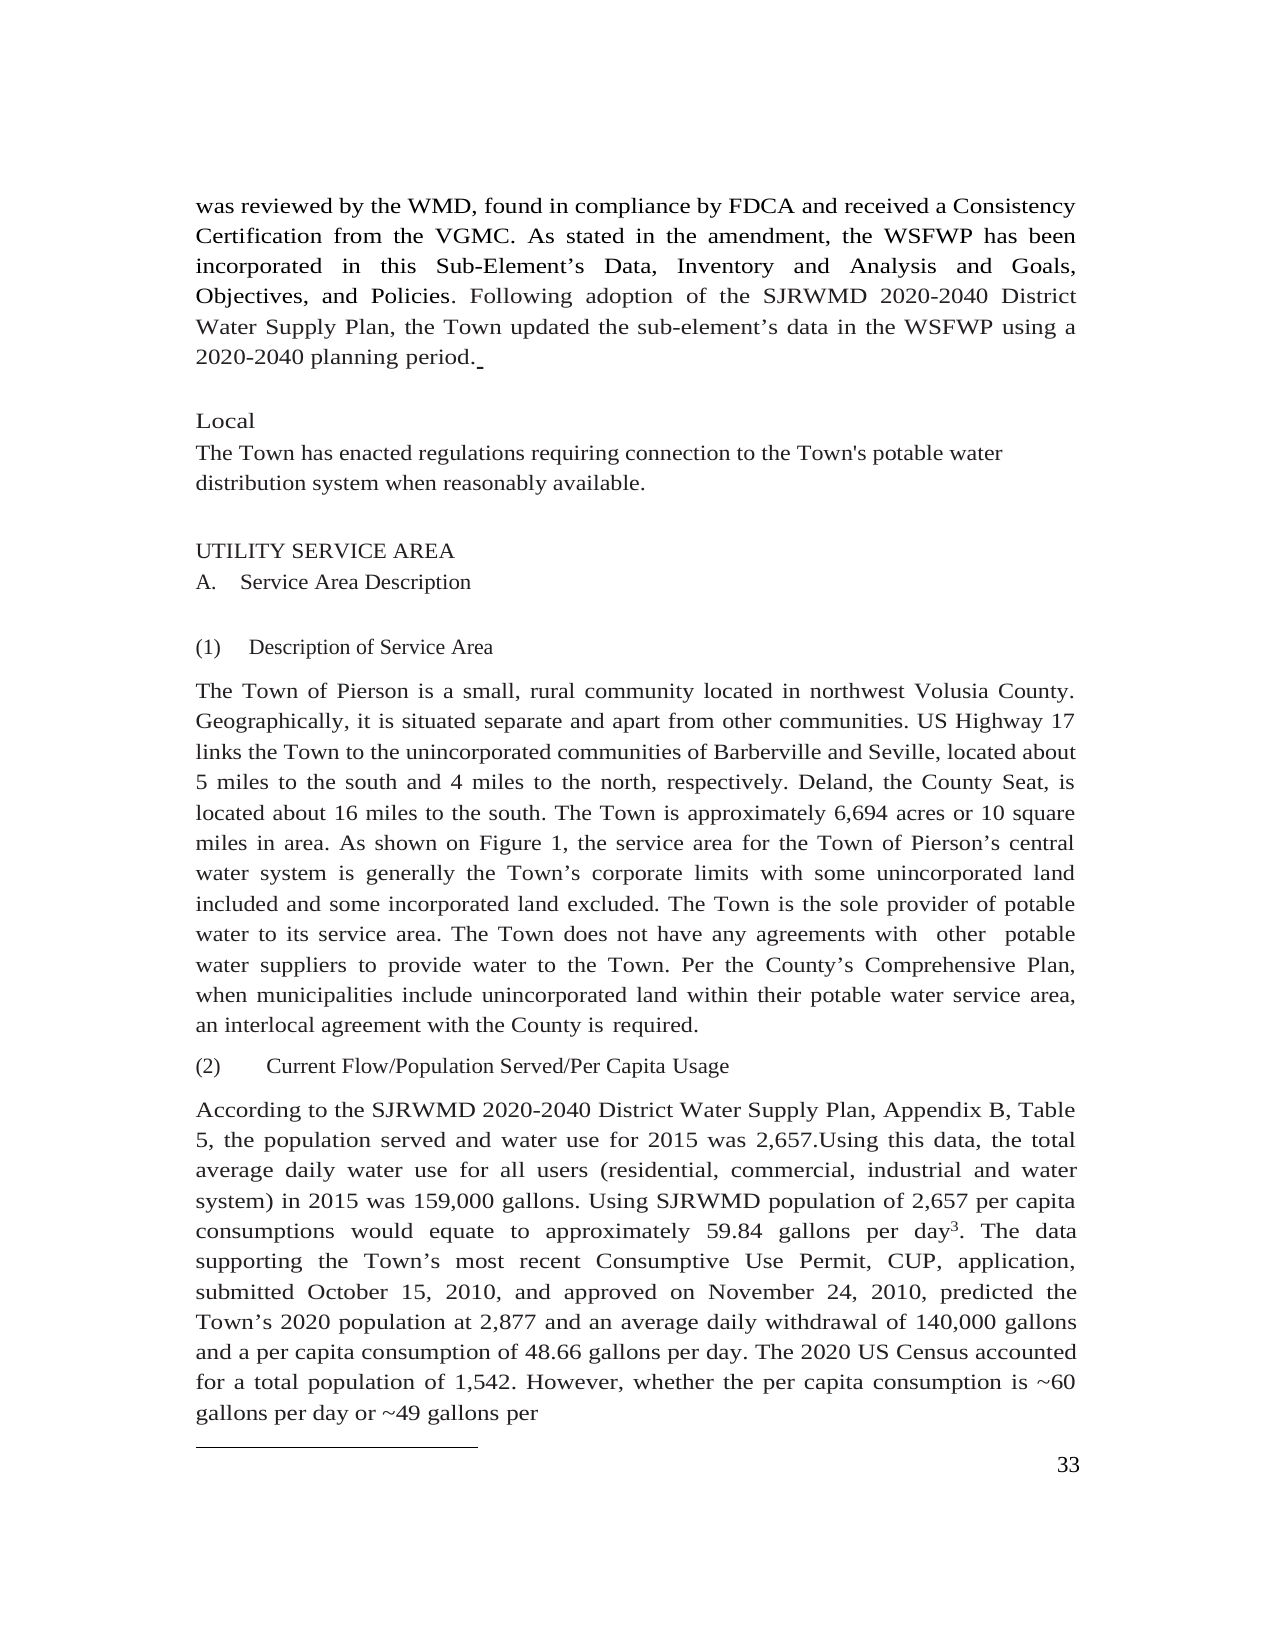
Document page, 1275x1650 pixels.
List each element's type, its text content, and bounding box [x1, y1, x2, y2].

list Description of Service Area [195, 634, 1154, 659]
text was reviewed by the WMD, found in compliance by FDCA and received a Consistency Certification from the VGMC. As stated in the amendment, the WSFWP has been incorporated in this Sub-Element’s Data, Inventory and Analysis and Goals, Objectives, and Policies. Following adoption of the SJRWMD 2020-2040 District Water Supply Plan, the Town updated the sub-element’s data in the WSFWP using a 2020-2040 planning period. [195, 193, 1078, 369]
list Current Flow/Population Served/Per Capita Usage [195, 1053, 1154, 1078]
list Service Area Description [195, 569, 1154, 594]
text The Town has enacted regulations requiring connection to the Town's potable water distribution system when reasonably available. [195, 440, 1076, 495]
text According to the SJRWMD 2020-2040 District Water Supply Plan, Appendix B, Table 5, the population served and water use for 2015 was 2,657.Using this data, the total average daily water use for all users (residential, commercial, industrial and water system) in 2015 was 159,000 gallons. Using SJRWMD population of 2,657 per capita consumptions would equate to approximately 59.84 gallons per day3. The data supporting the Town’s most recent Consumptive Use Permit, CUP, application, submitted October 15, 2010, and approved on November 24, 2010, predicted the Town’s 2020 population at 2,877 and an average daily withdrawal of 140,000 gallons and a per capita consumption of 48.66 gallons per day. The 2020 US Census accounted for a total population of 1,542. However, whether the per capita consumption is ~60 gallons per day or ~49 gallons per [195, 1097, 1077, 1425]
text Local [195, 408, 1154, 434]
text The Town of Pierson is a small, rural community located in northwest Volusia County. Geographically, it is situated separate and apart from other communities. US Highway 17 links the Town to the unincorporated communities of Barberville and Seville, located about 5 miles to the south and 4 miles to the north, respectively. Deland, the County Seat, is located about 16 miles to the south. The Town is approximately 6,694 acres or 10 square miles in area. As shown on Figure 1, the service area for the Town of Pierson’s central water system is generally the Town’s corporate limits with some unincorporated land included and some incorporated land excluded. The Town is the sole provider of potable water to its service area. The Town does not have any agreements with other potable water suppliers to provide water to the Town. Per the County’s Comprehensive Plan, when municipalities include unincorporated land within their potable water service area, an interlocal agreement with the County is required. [195, 678, 1077, 1038]
text UTILITY SERVICE AREA [195, 538, 1154, 563]
